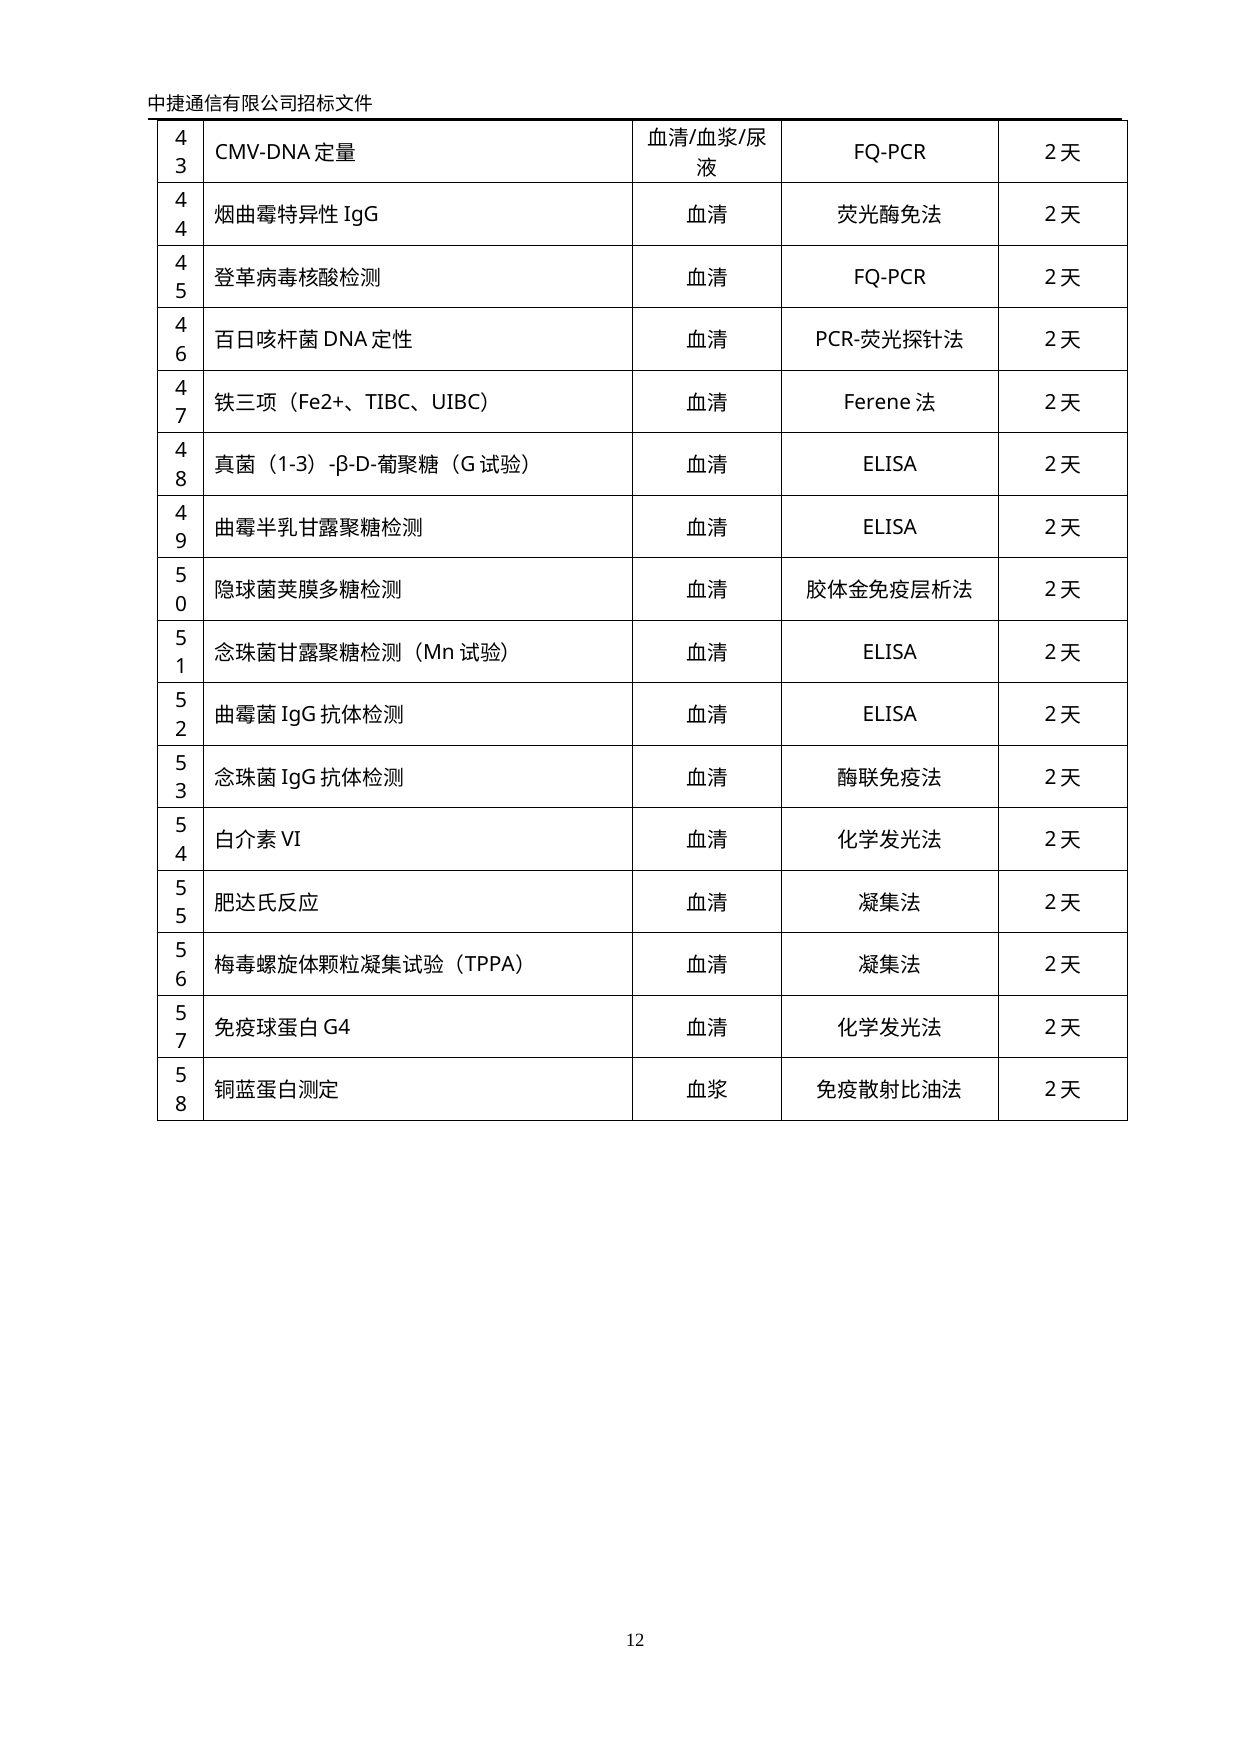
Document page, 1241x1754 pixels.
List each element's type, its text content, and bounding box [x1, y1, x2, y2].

table_cell 2天 [999, 996, 1127, 1057]
table_cell 血清 [633, 308, 781, 369]
table_cell 44 [158, 183, 203, 244]
table_cell 2天 [999, 871, 1127, 932]
table_cell 隐球菌荚膜多糖检测 [204, 558, 632, 619]
table_cell 50 [158, 558, 203, 619]
table_cell 2天 [999, 496, 1127, 557]
table_cell 血清 [633, 683, 781, 744]
table_cell 血清 [633, 183, 781, 244]
table_cell 2天 [999, 746, 1127, 807]
table_cell 49 [158, 496, 203, 557]
table_cell 曲霉菌IgG抗体检测 [204, 683, 632, 744]
table_cell 血清 [633, 933, 781, 994]
table_cell 免疫球蛋白G4 [204, 996, 632, 1057]
table_cell 铁三项（Fe2+、TIBC、UIBC） [204, 371, 632, 432]
table_cell 45 [158, 246, 203, 307]
table_cell 血清 [633, 996, 781, 1057]
table_cell 57 [158, 996, 203, 1057]
table_cell 血清 [633, 558, 781, 619]
table_cell 53 [158, 746, 203, 807]
table_cell 胶体金免疫层析法 [782, 558, 998, 619]
table_cell 铜蓝蛋白测定 [204, 1058, 632, 1119]
table_cell 血清 [633, 246, 781, 307]
table_cell CMV-DNA定量 [204, 121, 632, 182]
table_cell 念珠菌IgG抗体检测 [204, 746, 632, 807]
table_cell 百日咳杆菌DNA定性 [204, 308, 632, 369]
table_cell 2天 [999, 683, 1127, 744]
table_cell 52 [158, 683, 203, 744]
table_cell 血清/血浆/尿液 [633, 121, 781, 182]
table_cell 血清 [633, 371, 781, 432]
table_cell 2天 [999, 433, 1127, 494]
table_cell 血清 [633, 808, 781, 869]
table_cell 2天 [999, 371, 1127, 432]
table_cell 2天 [999, 308, 1127, 369]
table_cell 血清 [633, 621, 781, 682]
table_cell Ferene法 [782, 371, 998, 432]
table_cell 酶联免疫法 [782, 746, 998, 807]
table_cell 2天 [999, 933, 1127, 994]
table_cell 2天 [999, 1058, 1127, 1119]
table_cell 化学发光法 [782, 996, 998, 1057]
table_cell 血清 [633, 746, 781, 807]
table_cell 2天 [999, 246, 1127, 307]
table_cell 登革病毒核酸检测 [204, 246, 632, 307]
table_cell 58 [158, 1058, 203, 1119]
table_cell 2天 [999, 558, 1127, 619]
table_cell 48 [158, 433, 203, 494]
table_cell FQ-PCR [782, 121, 998, 182]
table_cell 47 [158, 371, 203, 432]
table_cell 2天 [999, 808, 1127, 869]
table_cell FQ-PCR [782, 246, 998, 307]
table_cell 2天 [999, 183, 1127, 244]
table_cell 荧光酶免法 [782, 183, 998, 244]
table_cell 肥达氏反应 [204, 871, 632, 932]
table_cell PCR-荧光探针法 [782, 308, 998, 369]
table_cell 血清 [633, 496, 781, 557]
table_cell 血浆 [633, 1058, 781, 1119]
table_cell 烟曲霉特异性IgG [204, 183, 632, 244]
table_cell 白介素VI [204, 808, 632, 869]
table_cell 56 [158, 933, 203, 994]
table_cell 曲霉半乳甘露聚糖检测 [204, 496, 632, 557]
table_cell 化学发光法 [782, 808, 998, 869]
table_cell ELISA [782, 496, 998, 557]
table_cell ELISA [782, 683, 998, 744]
table_cell 51 [158, 621, 203, 682]
table_cell 2天 [999, 121, 1127, 182]
table_cell 55 [158, 871, 203, 932]
table_cell ELISA [782, 433, 998, 494]
table_cell ELISA [782, 621, 998, 682]
table_cell 梅毒螺旋体颗粒凝集试验（TPPA） [204, 933, 632, 994]
table_cell 免疫散射比油法 [782, 1058, 998, 1119]
table_cell 凝集法 [782, 871, 998, 932]
table_cell 真菌（1-3）-β-D-葡聚糖（G试验） [204, 433, 632, 494]
table_cell 念珠菌甘露聚糖检测（Mn试验） [204, 621, 632, 682]
table_cell 血清 [633, 871, 781, 932]
table_cell 2天 [999, 621, 1127, 682]
table_cell 54 [158, 808, 203, 869]
table_cell 46 [158, 308, 203, 369]
table_cell 凝集法 [782, 933, 998, 994]
table_cell 43 [158, 121, 203, 182]
table_cell 血清 [633, 433, 781, 494]
